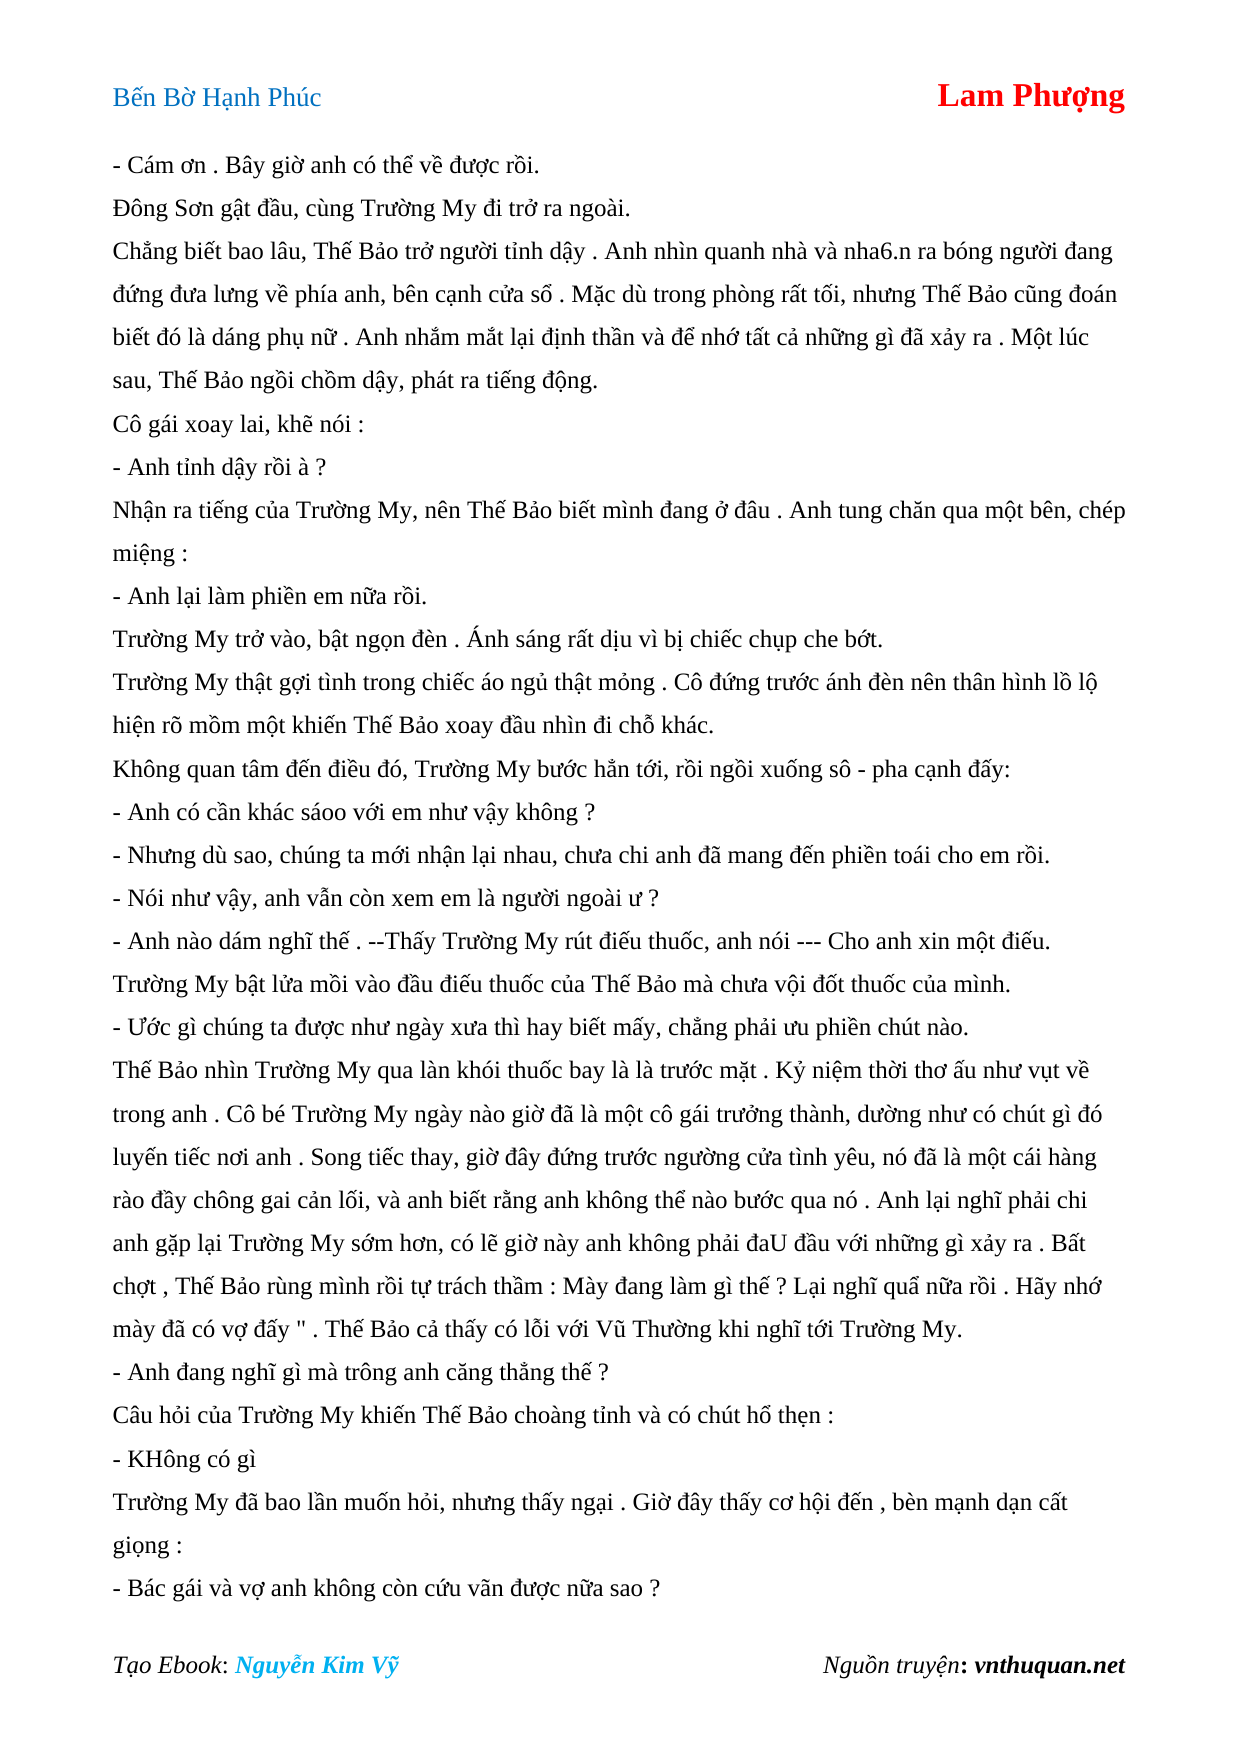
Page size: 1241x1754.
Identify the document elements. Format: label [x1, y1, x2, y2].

text [112, 150, 1128, 1602]
